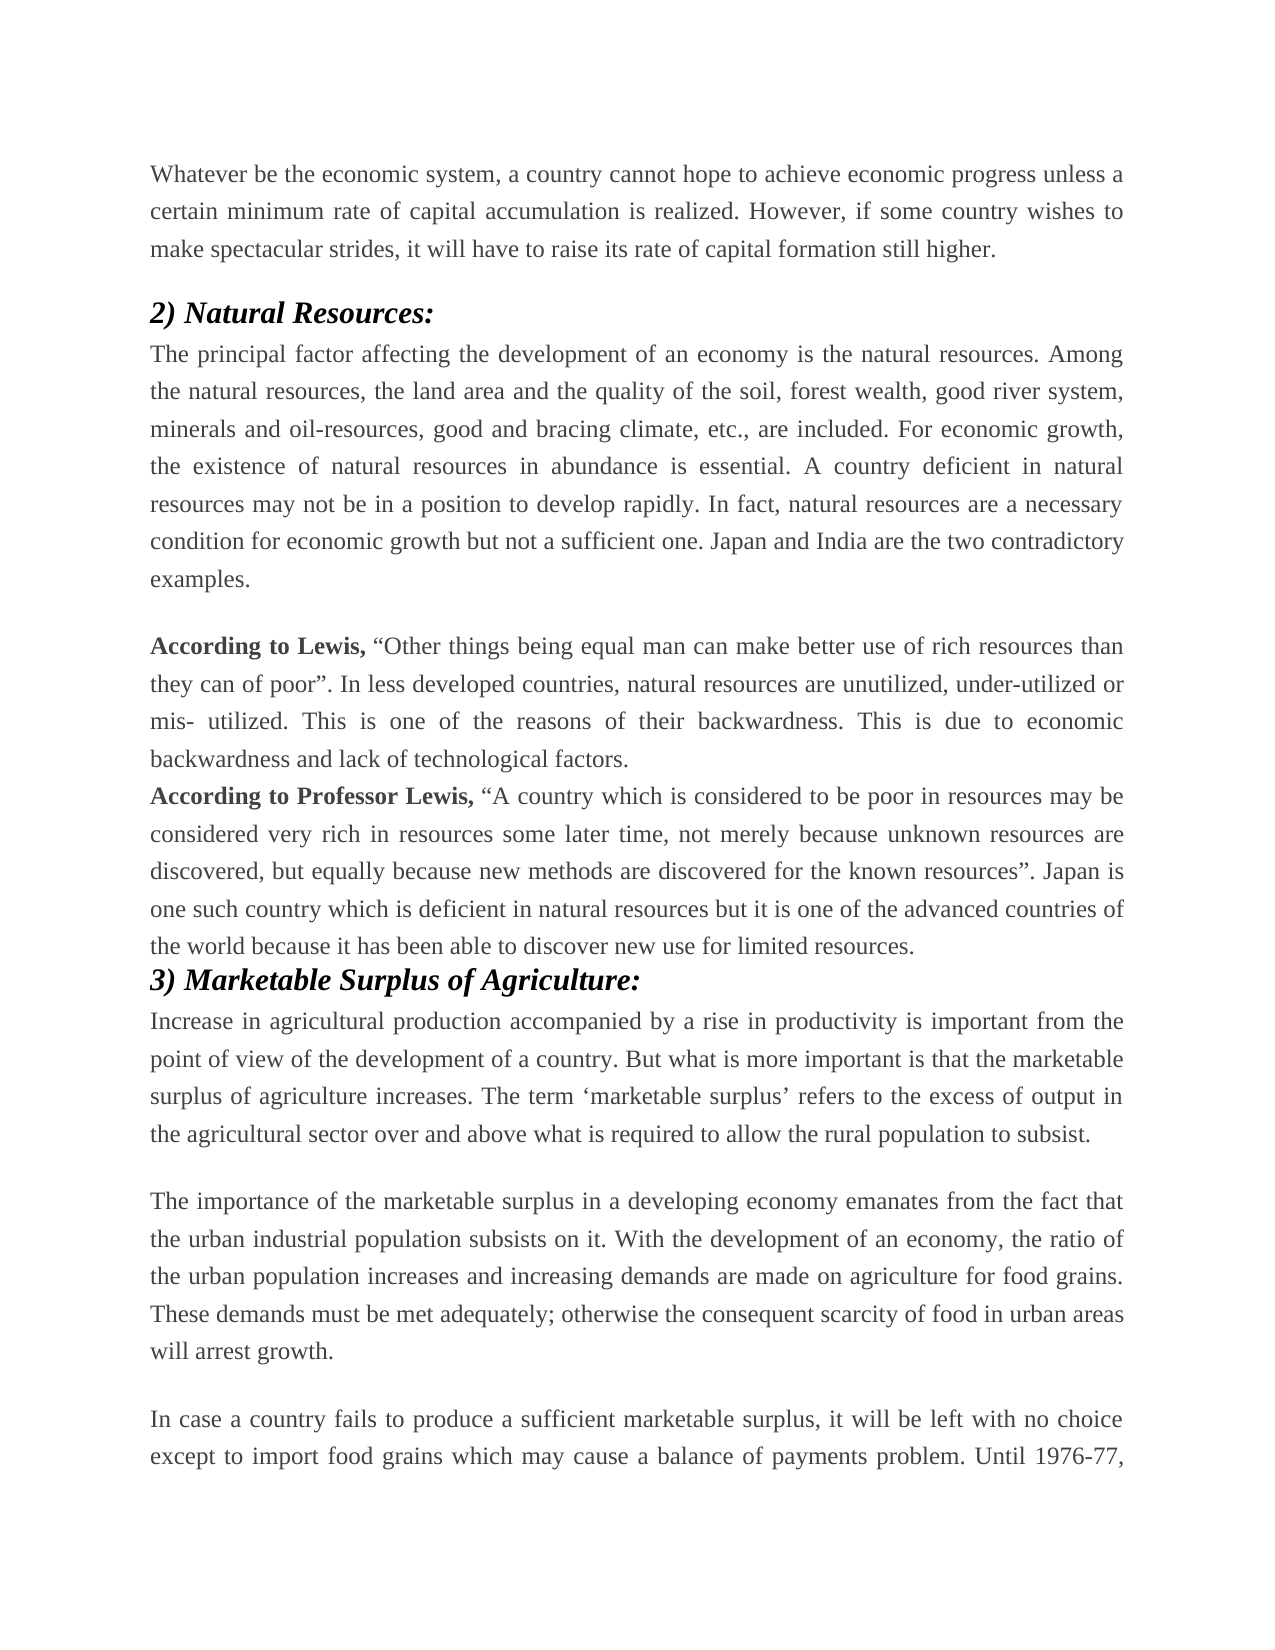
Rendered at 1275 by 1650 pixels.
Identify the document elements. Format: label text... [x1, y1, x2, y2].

text According to Professor Lewis, “A country which is considered to be poor in resources may be considered very rich in resources some later time, not merely because unknown resources are discovered, but equally because new methods are discovered for the known resources”. Japan is one such country which is deficient in natural resources but it is one of the advanced countries of the world because it has been able to discover new use for limited resources. [150, 772, 1125, 960]
subtitle 2) Natural Resources: [150, 292, 1125, 330]
subtitle 3) Marketable Surplus of Agriculture: [150, 960, 1125, 997]
text According to Lewis, “Other things being equal man can make better use of rich resources than they can of poor”. In less developed countries, natural resources are unutilized, under-utilized or mis- utilized. This is one of the reasons of their backwardness. This is due to economic backwardness and lack of technological factors. [150, 622, 1125, 772]
text The importance of the marketable surplus in a developing economy emanates from the fact that the urban industrial population subsists on it. With the development of an economy, the ratio of the urban population increases and increasing demands are made on agriculture for food grains. These demands must be met adequately; otherwise the consequent scarcity of food in urban areas will arrest growth. [150, 1177, 1125, 1365]
text Whatever be the economic system, a country cannot hope to achieve economic progress unless a certain minimum rate of capital accumulation is realized. However, if some country wishes to make spectacular strides, it will have to raise its rate of capital formation still higher. [150, 150, 1125, 262]
text The principal factor affecting the development of an economy is the natural resources. Among the natural resources, the land area and the quality of the soil, forest wealth, good river system, minerals and oil-resources, good and bracing climate, etc., are included. For economic growth, the existence of natural resources in abundance is essential. A country deficient in natural resources may not be in a position to develop rapidly. In fact, natural resources are a necessary condition for economic growth but not a sufficient one. Japan and India are the two contradictory examples. [150, 330, 1125, 592]
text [150, 1395, 1125, 1470]
text Increase in agricultural production accompanied by a rise in productivity is important from the point of view of the development of a country. But what is more important is that the marketable surplus of agriculture increases. The term ‘marketable surplus’ refers to the excess of output in the agricultural sector over and above what is required to allow the rural population to subsist. [150, 997, 1125, 1147]
